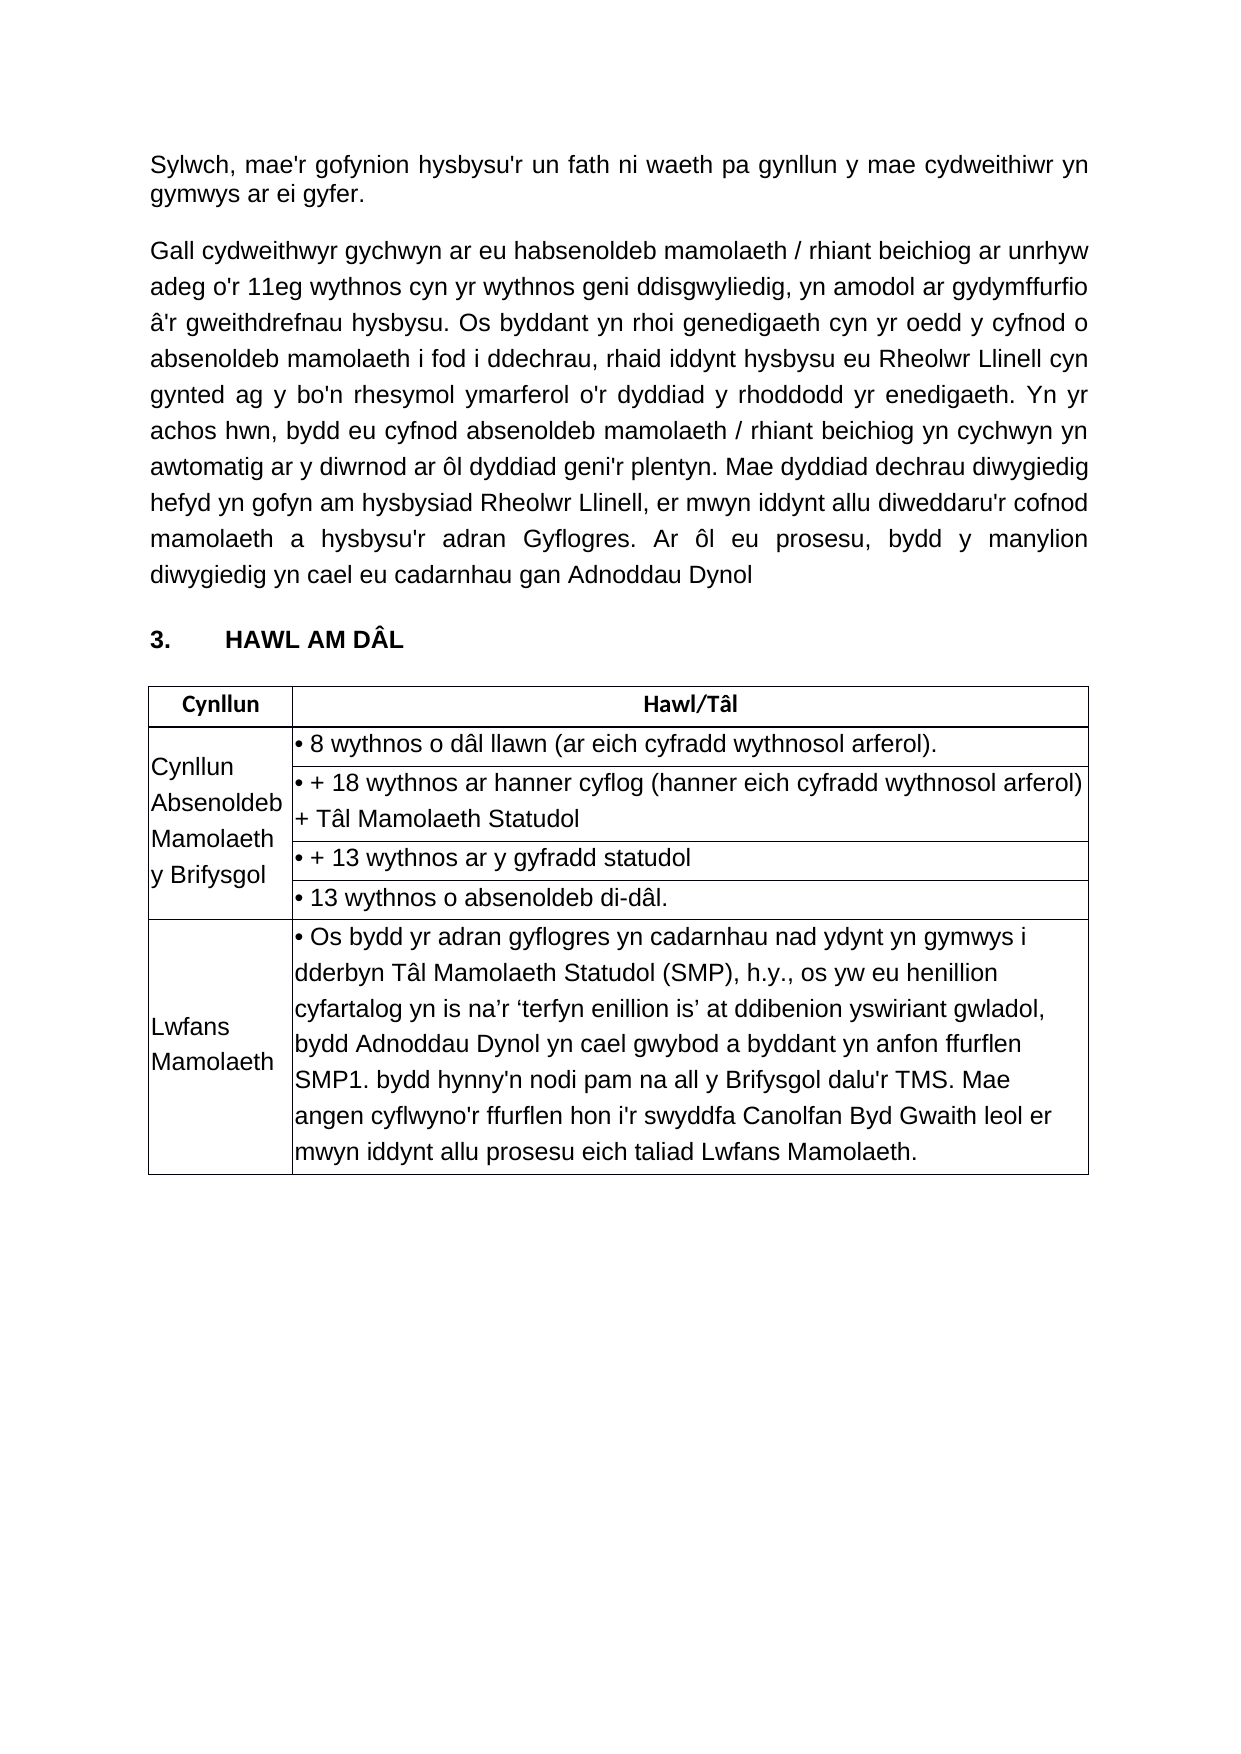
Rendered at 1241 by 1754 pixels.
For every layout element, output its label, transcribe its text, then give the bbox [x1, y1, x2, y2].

table_cell • + 18 wythnos ar hanner cyflog (hanner eich cyfradd wythnosol arferol) + Tâl Mamolaeth Statudol [293, 767, 1088, 841]
table_cell • + 13 wythnos ar y gyfradd statudol [293, 842, 1088, 880]
table_cell • 8 wythnos o dâl llawn (ar eich cyfradd wythnosol arferol). [293, 728, 1088, 766]
table_header Cynllun [149, 687, 292, 726]
table_cell Cynllun Absenoldeb Mamolaeth y Brifysgol [149, 728, 292, 919]
table_header Hawl/Tâl [293, 687, 1088, 726]
table_cell • 13 wythnos o absenoldeb di-dâl. [293, 881, 1088, 919]
table_cell Lwfans Mamolaeth [149, 920, 292, 1174]
text Gall cydweithwyr gychwyn ar eu habsenoldeb mamolaeth / rhiant beichiog ar unrhyw adeg o'r 11eg wythnos cyn yr wythnos geni ddisgwyliedig, yn amodol ar gydymffurfio â'r gweithdrefnau hysbysu. Os byddant yn rhoi genedigaeth cyn yr oedd y cyfnod o absenoldeb mamolaeth i fod i ddechrau, rhaid iddynt hysbysu eu Rheolwr Llinell cyn gynted ag y bo'n rhesymol ymarferol o'r dyddiad y rhoddodd yr enedigaeth. Yn yr achos hwn, bydd eu cyfnod absenoldeb mamolaeth / rhiant beichiog yn cychwyn yn awtomatig ar y diwrnod ar ôl dyddiad geni'r plentyn. Mae dyddiad dechrau diwygiedig hefyd yn gofyn am hysbysiad Rheolwr Llinell, er mwyn iddynt allu diweddaru'r cofnod mamolaeth a hysbysu'r adran Gyflogres. Ar ôl eu prosesu, bydd y manylion diwygiedig yn cael eu cadarnhau gan Adnoddau Dynol [150, 236, 1090, 588]
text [150, 150, 1090, 207]
subtitle 3. HAWL AM DÂL [150, 625, 1090, 653]
table_cell • Os bydd yr adran gyflogres yn cadarnhau nad ydynt yn gymwys i dderbyn Tâl Mamolaeth Statudol (SMP), h.y., os yw eu henillion cyfartalog yn is na’r ‘terfyn enillion is’ at ddibenion yswiriant gwladol, bydd Adnoddau Dynol yn cael gwybod a byddant yn anfon ffurflen SMP1. bydd hynny'n nodi pam na all y Brifysgol dalu'r TMS. Mae angen cyflwyno'r ffurflen hon i'r swyddfa Canolfan Byd Gwaith leol er mwyn iddynt allu prosesu eich taliad Lwfans Mamolaeth. [293, 920, 1088, 1174]
